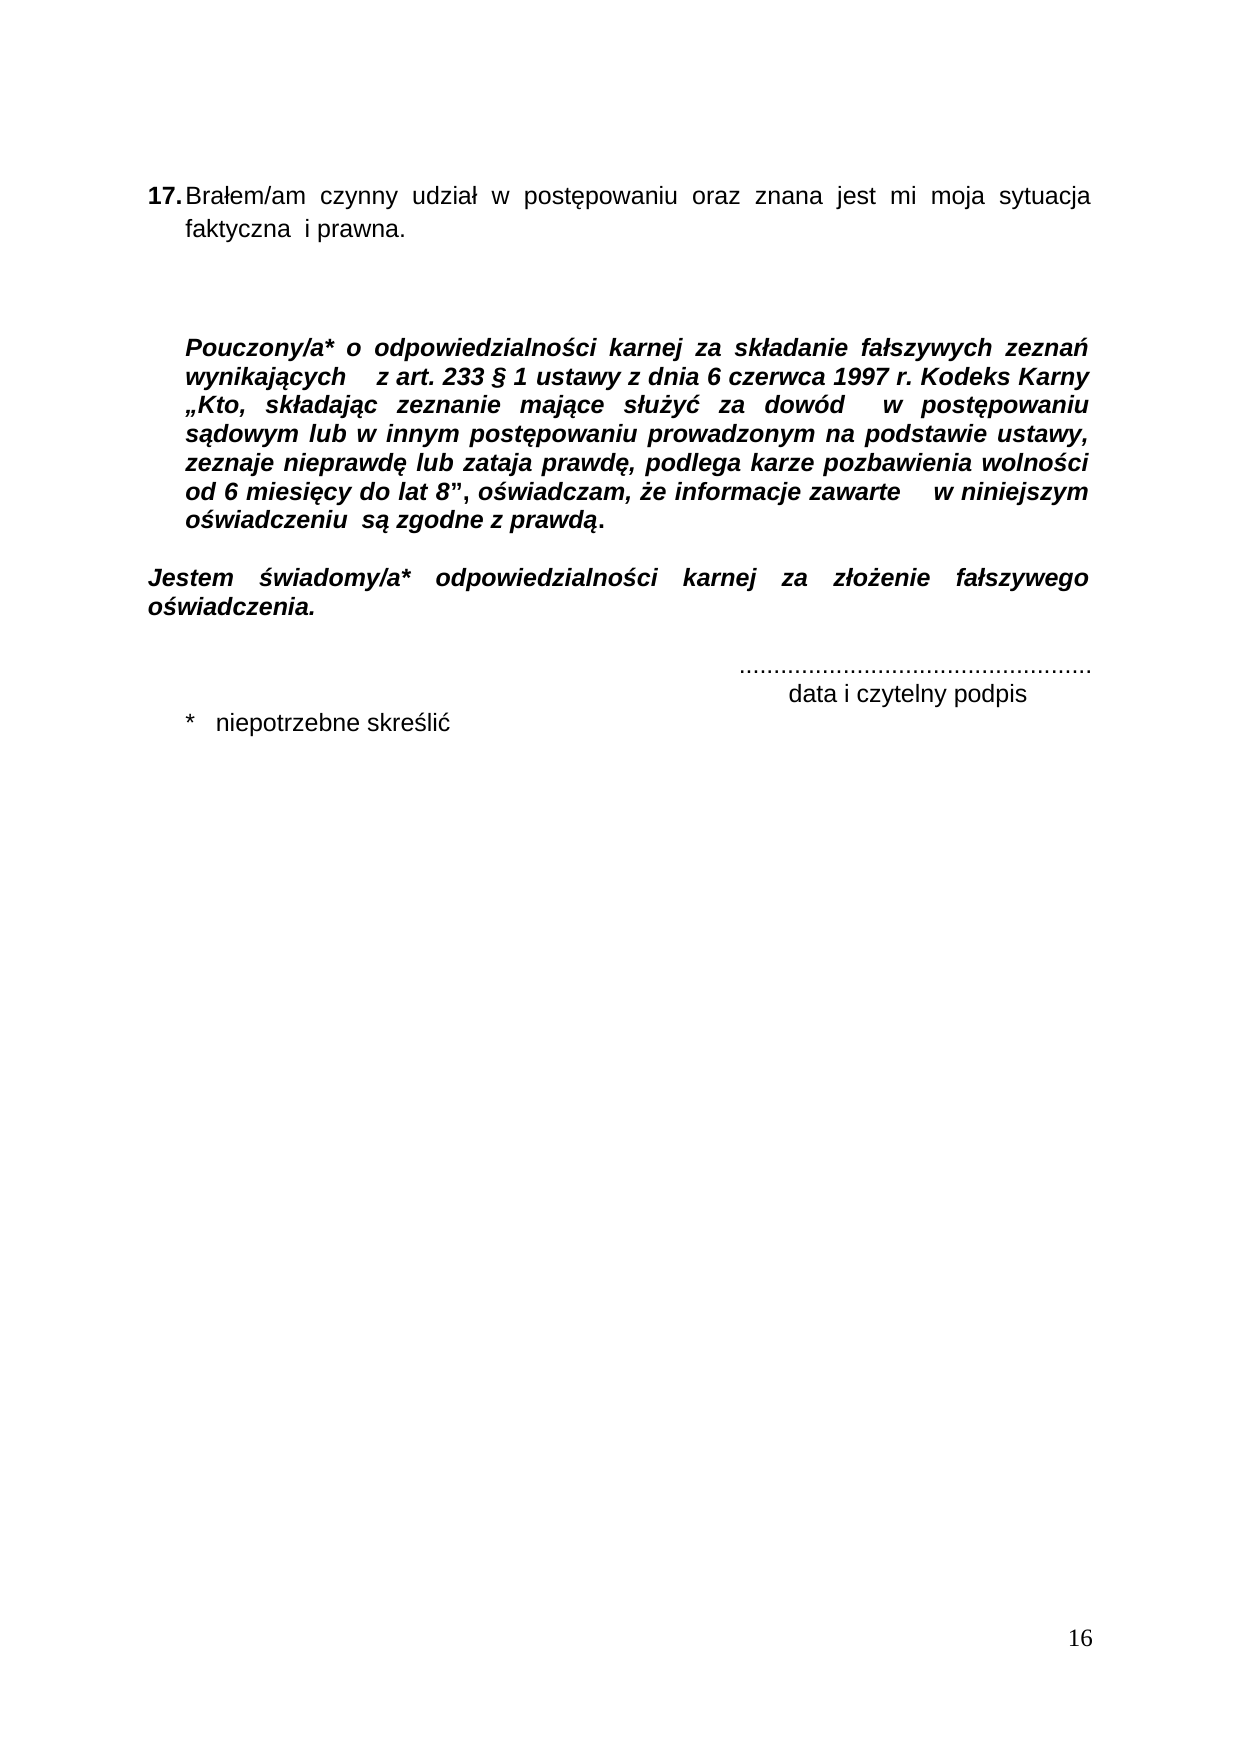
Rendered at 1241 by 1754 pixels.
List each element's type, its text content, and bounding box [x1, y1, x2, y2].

text * niepotrzebne skreślić [185, 708, 1092, 736]
text ................................................... [185, 650, 1092, 679]
list Brałem/am czynny udział w postępowaniu oraz znana jest mi moja sytuacja faktyczna i prawna. [148, 181, 1092, 242]
text Pouczony/a* o odpowiedzialności karnej za składanie fałszywych zeznań wynikających z art. 233 § 1 ustawy z dnia 6 czerwca 1997 r. Kodeks Karny „Kto, składając zeznanie mające służyć za dowód w postępowaniu sądowym lub w innym postępowaniu prowadzonym na podstawie ustawy, zeznaje nieprawdę lub zataja prawdę, podlega karze pozbawienia wolności od 6 miesięcy do lat 8”, oświadczam, że informacje zawarte w niniejszym oświadczeniu są zgodne z prawdą. [185, 333, 1092, 534]
text data i czytelny podpis [148, 679, 1092, 708]
text Jestem świadomy/a* odpowiedzialności karnej za złożenie fałszywego oświadczenia. [148, 563, 1092, 621]
